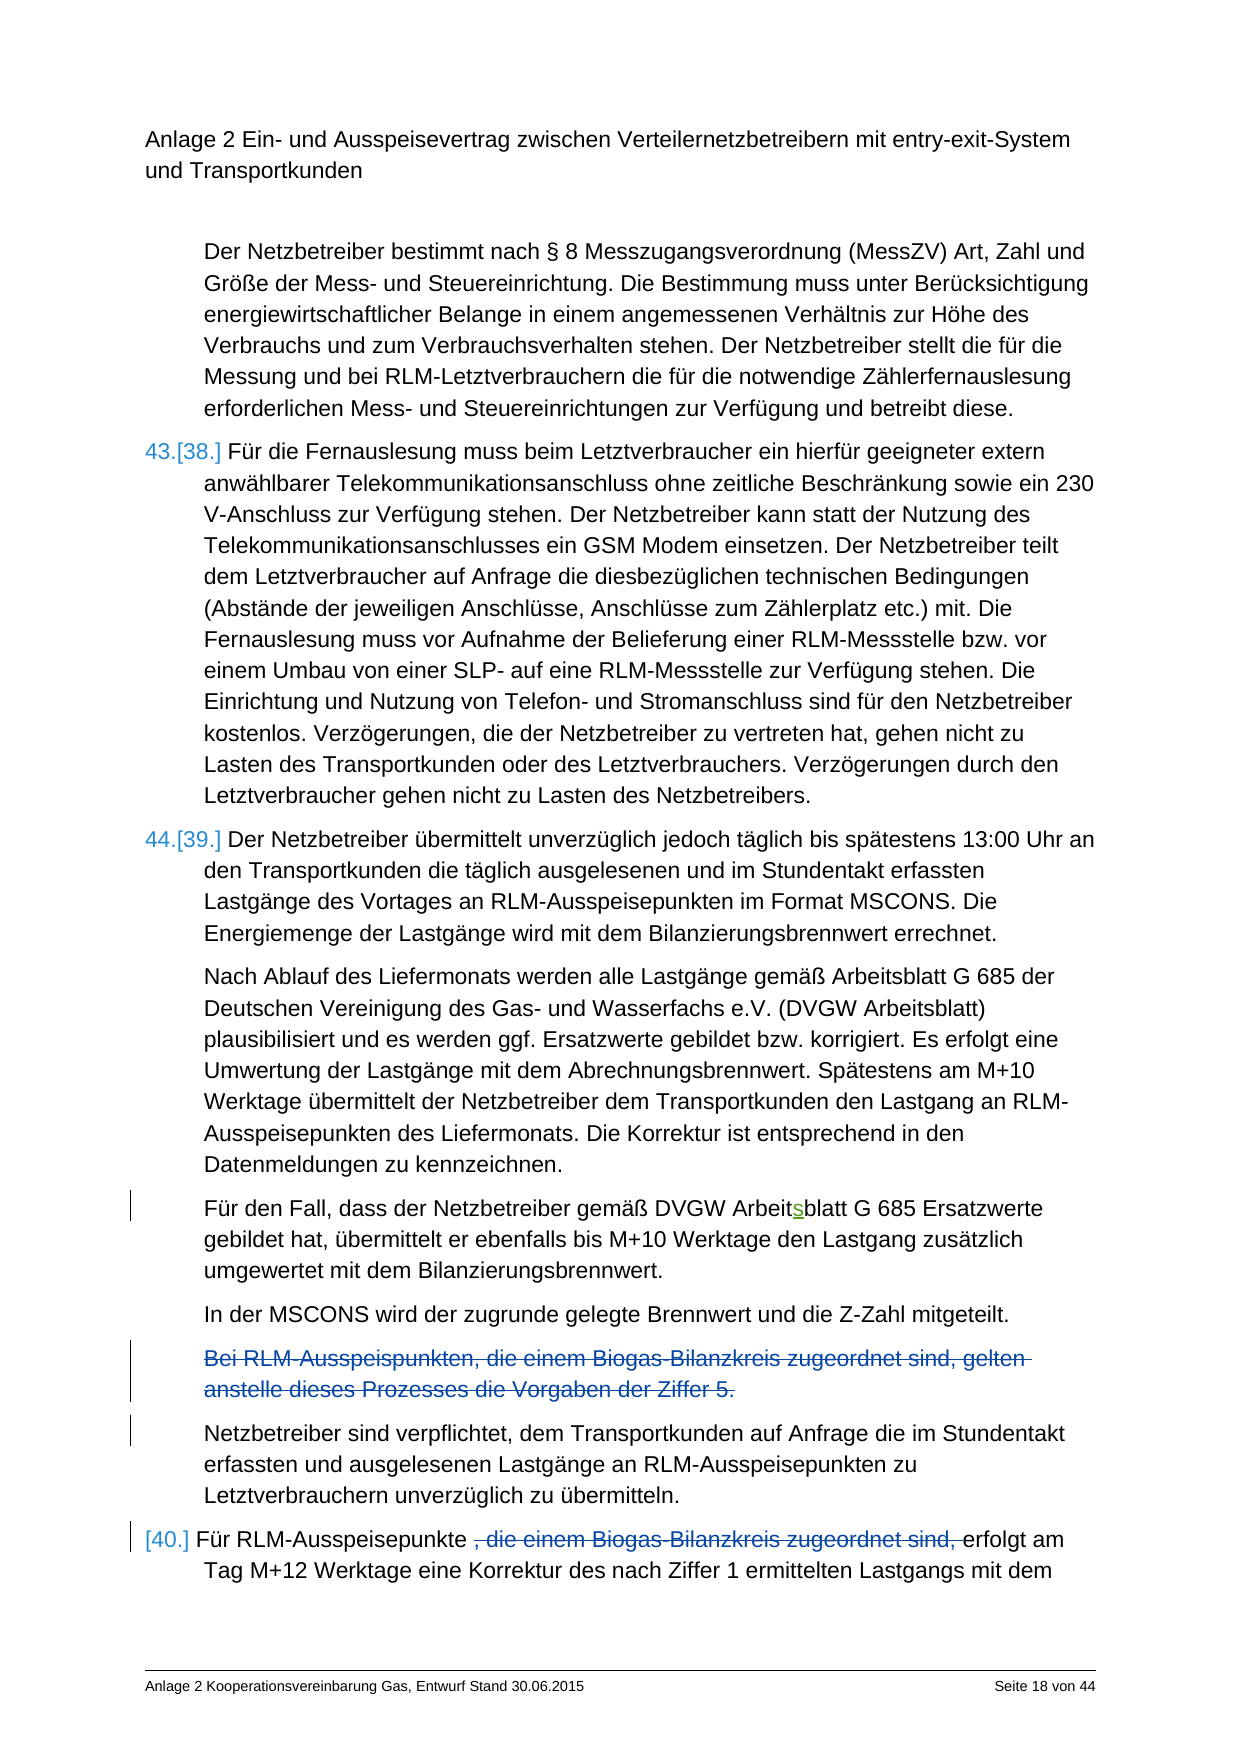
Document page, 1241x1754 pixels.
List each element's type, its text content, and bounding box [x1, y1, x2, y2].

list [145, 1521, 1096, 1583]
text Für den Fall, dass der Netzbetreiber gemäß DVGW Arbeitblatt G 685 Ersatzwerte gebildet hat, übermittelt er ebenfalls bis M+10 Werktage den Lastgang zusätzlich umgewertet mit dem Bilanzierungsbrennwert. [204, 1189, 1096, 1283]
text Der Netzbetreiber bestimmt nach § 8 Messzugangsverordnung (MessZV) Art, Zahl und Größe der Mess- und Steuereinrichtung. Die Bestimmung muss unter Berücksichtigung energiewirtschaftlicher Belange in einem angemessenen Verhältnis zur Höhe des Verbrauchs und zum Verbrauchsverhalten stehen. Der Netzbetreiber stellt die für die Messung und bei RLM-Letztverbrauchern die für die notwendige Zählerfernauslesung erforderlichen Mess- und Steuereinrichtungen zur Verfügung und betreibt diese. [204, 233, 1096, 421]
text Netzbetreiber sind verpflichtet, dem Transportkunden auf Anfrage die im Stundentakt erfassten und ausgelesenen Lastgänge an RLM-Ausspeisepunkten zu Letztverbrauchern unverzüglich zu übermitteln. [204, 1414, 1096, 1508]
list Für die Fernauslesung muss beim Letztverbraucher ein hierfür geeigneter extern anwählbarer Telekommunikationsanschluss ohne zeitliche Beschränkung sowie ein 230 V-Anschluss zur Verfügung stehen. Der Netzbetreiber kann statt der Nutzung des Telekommunikationsanschlusses ein GSM Modem einsetzen. Der Netzbetreiber teilt dem Letztverbraucher auf Anfrage die diesbezüglichen technischen Bedingungen (Abstände der jeweiligen Anschlüsse, Anschlüsse zum Zählerplatz etc.) mit. Die Fernauslesung muss vor Aufnahme der Belieferung einer RLM-Messstelle bzw. vor einem Umbau von einer SLP- auf eine RLM-Messstelle zur Verfügung stehen. Die Einrichtung und Nutzung von Telefon- und Stromanschluss sind für den Netzbetreiber kostenlos. Verzögerungen, die der Netzbetreiber zu vertreten hat, gehen nicht zu Lasten des Transportkunden oder des Letztverbrauchers. Verzögerungen durch den Letztverbraucher gehen nicht zu Lasten des Netzbetreibers. [145, 433, 1096, 808]
text In der MSCONS wird der zugrunde gelegte Brennwert und die Z-Zahl mitgeteilt. [204, 1296, 1096, 1327]
list Der Netzbetreiber übermittelt unverzüglich jedoch täglich bis spätestens 13:00 Uhr an den Transportkunden die täglich ausgelesenen und im Stundentakt erfassten Lastgänge des Vortages an RLM-Ausspeisepunkten im Format MSCONS. Die Energiemenge der Lastgänge wird mit dem Bilanzierungsbrennwert errechnet. [145, 821, 1096, 946]
text Nach Ablauf des Liefermonats werden alle Lastgänge gemäß Arbeitsblatt G 685 der Deutschen Vereinigung des Gas- und Wasserfachs e.V. (DVGW Arbeitsblatt) plausibilisiert und es werden ggf. Ersatzwerte gebildet bzw. korrigiert. Es erfolgt eine Umwertung der Lastgänge mit dem Abrechnungsbrennwert. Spätestens am M+10 Werktage übermittelt der Netzbetreiber dem Transportkunden den Lastgang an RLM-Ausspeisepunkten des Liefermonats. Die Korrektur ist entsprechend in den Datenmeldungen zu kennzeichnen. [204, 958, 1096, 1177]
